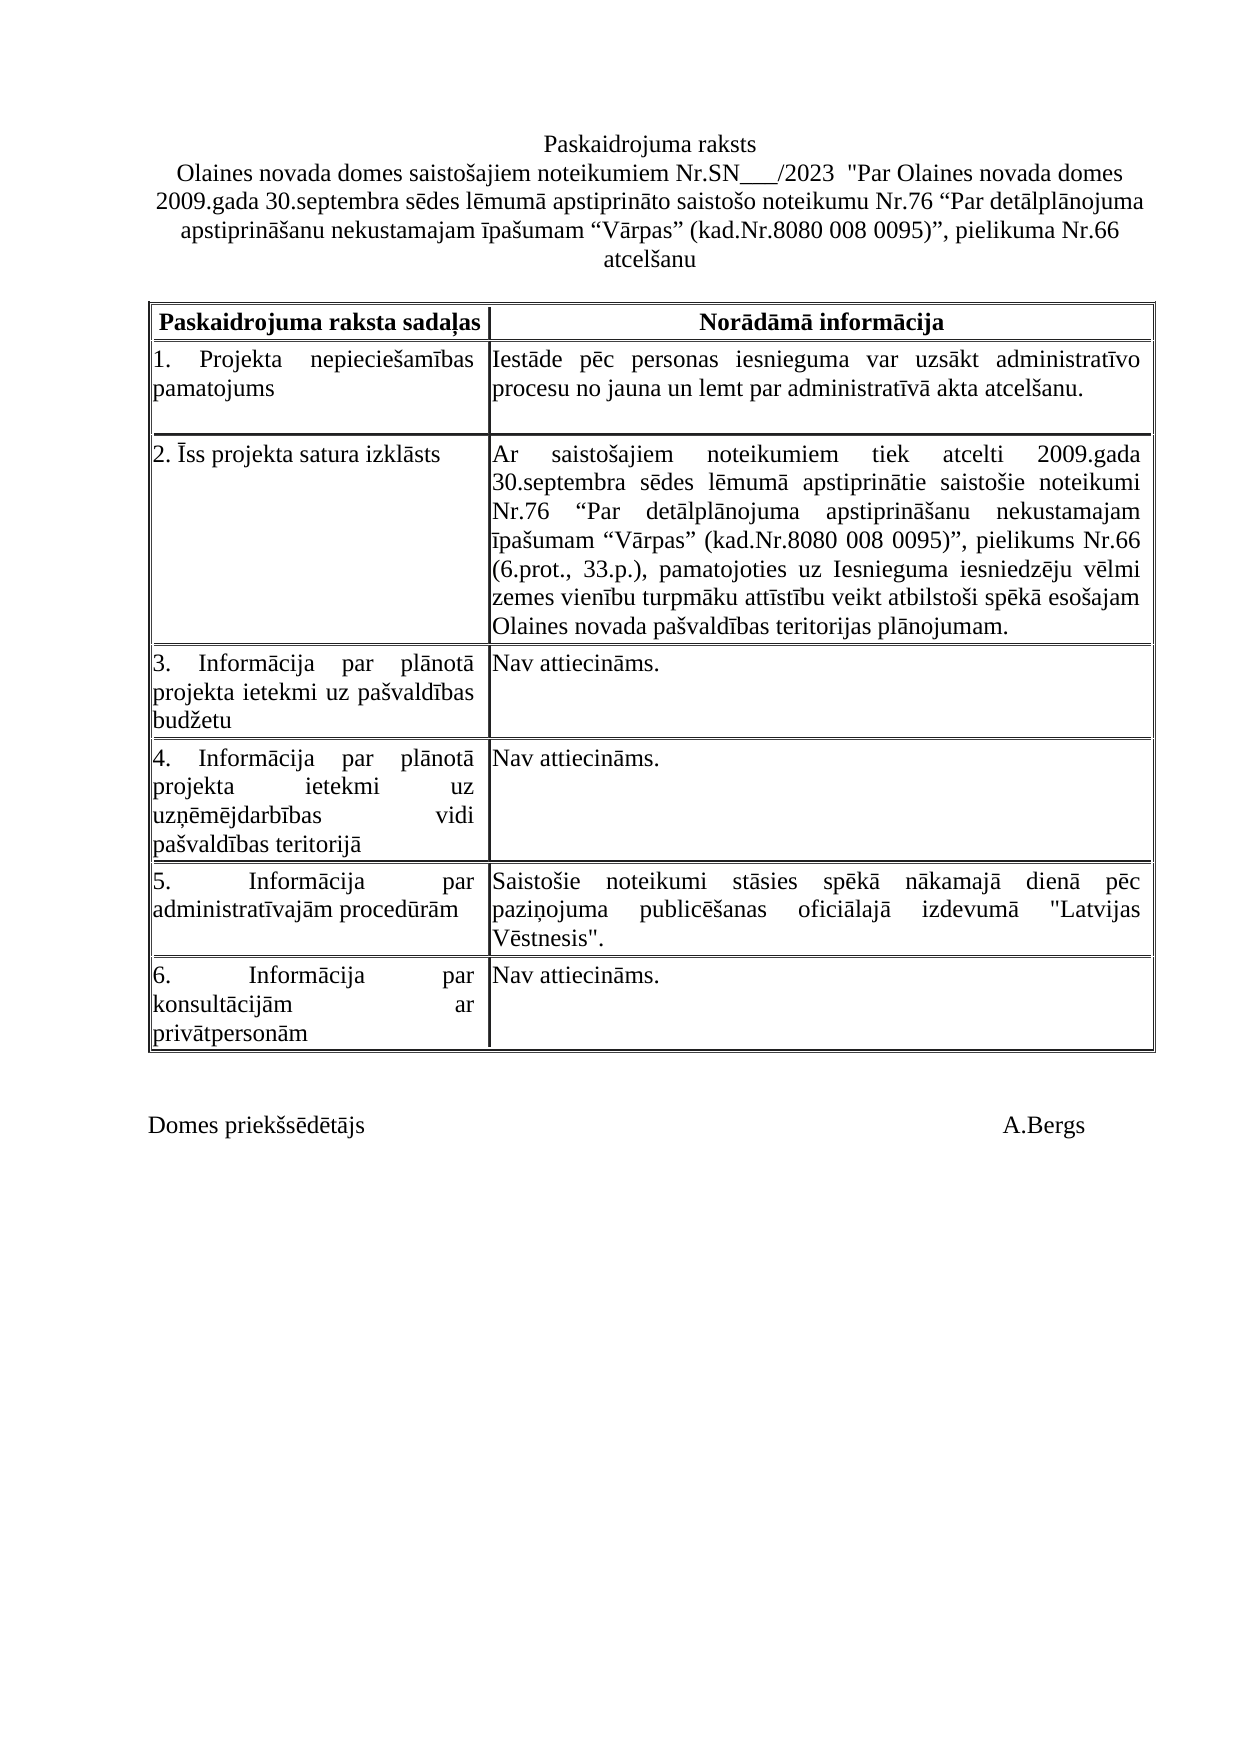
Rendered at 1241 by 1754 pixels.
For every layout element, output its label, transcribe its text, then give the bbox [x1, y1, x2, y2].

table_cell Saistošie noteikumi stāsies spēkā nākamajā dienā pēc paziņojuma publicēšanas oficiālajā izdevumā "Latvijas Vēstnesis". [491, 860, 1153, 954]
table_cell 4. Informācija par plānotā projekta ietekmi uz uzņēmējdarbības vidi pašvaldības teritorijā [150, 737, 489, 860]
table_cell 6. Informācija par konsultācijām ar privātpersonām [152, 955, 489, 1049]
table_cell Iestāde pēc personas iesnieguma var uzsākt administratīvo procesu no jauna un lemt par administratīvā akta atcelšanu. [491, 339, 1153, 433]
table_cell Nav attiecināms. [491, 643, 1153, 737]
text Paskaidrojuma raksts Olaines novada domes saistošajiem noteikumiem Nr.SN___/2023 "Par Olaines novada domes 2009.gada 30.septembra sēdes lēmumā apstiprināto saistošo noteikumu Nr.76 “Par detālplānojuma apstiprināšanu nekustamajam īpašumam “Vārpas” (kad.Nr.8080 008 0095)”, pielikuma Nr.66 atcelšanu [148, 129, 1152, 273]
table_cell 5. Informācija par administratīvajām procedūrām [152, 860, 488, 954]
table_cell Nav attiecināms. [489, 955, 1153, 1049]
table_cell 3. Informācija par plānotā projekta ietekmi uz pašvaldības budžetu [152, 643, 488, 737]
table_cell Ar saistošajiem noteikumiem tiek atcelti 2009.gada 30.septembra sēdes lēmumā apstiprinātie saistošie noteikumi Nr.76 “Par detālplānojuma apstiprināšanu nekustamajam īpašumam “Vārpas” (kad.Nr.8080 008 0095)”, pielikums Nr.66 (6.prot., 33.p.), pamatojoties uz Iesnieguma iesniedzēju vēlmi zemes vienību turpmāku attīstību veikt atbilstoši spēkā esošajam Olaines novada pašvaldības teritorijas plānojumam. [491, 433, 1154, 642]
table_cell 1. Projekta nepieciešamības pamatojums [152, 339, 488, 433]
table_cell 2. Īss projekta satura izklāsts [150, 433, 488, 642]
table_cell Nav attiecināms. [489, 737, 1154, 860]
table_header Paskaidrojuma raksta sadaļas [152, 305, 489, 338]
table_header Norādāmā informācija [489, 305, 1153, 338]
text Domes priekšsēdētājs A.Bergs [148, 1110, 1152, 1138]
